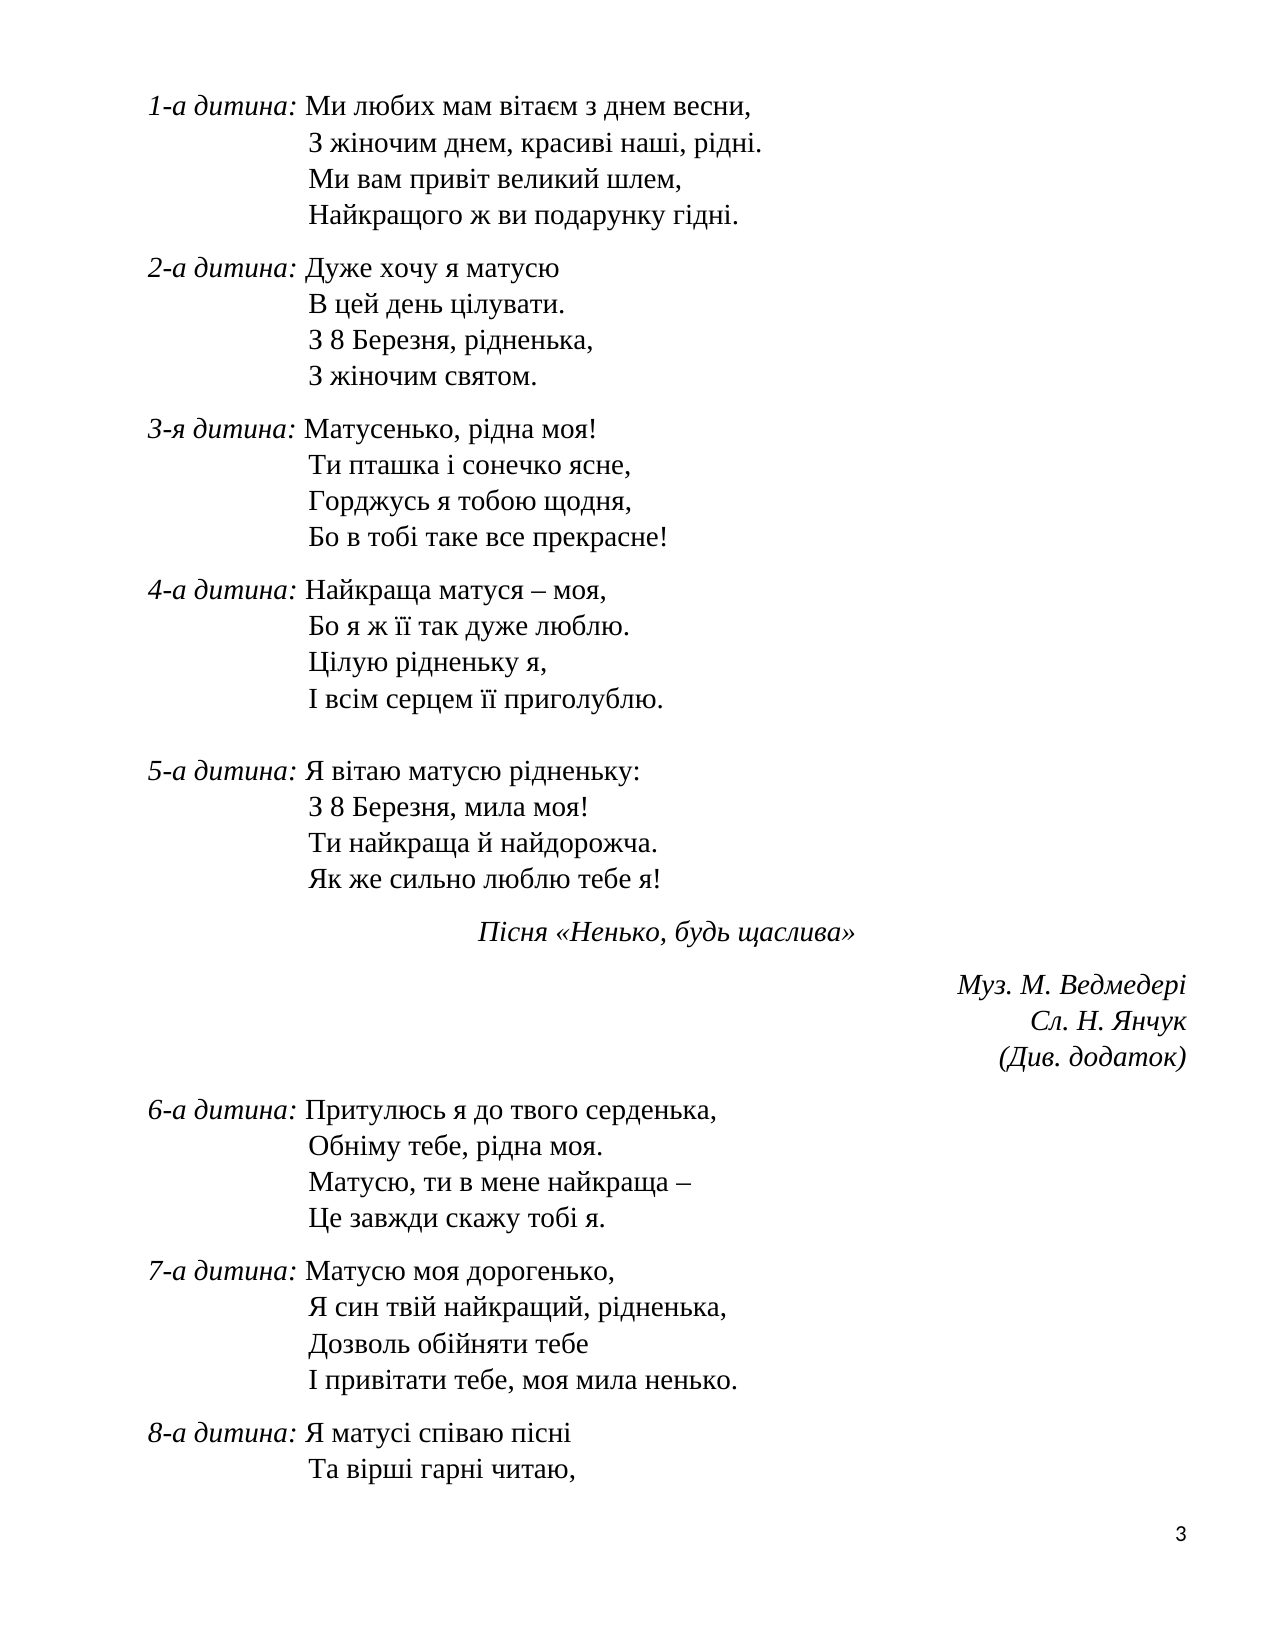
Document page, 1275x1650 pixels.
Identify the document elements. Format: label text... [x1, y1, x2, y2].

text 6-а дитина: Притулюсь я до твого серденька, [148, 1092, 1186, 1126]
text З жіночим святом. [148, 358, 1186, 392]
text Пісня «Ненько, будь щаслива» [148, 914, 1186, 948]
text (Див. додаток) [148, 1039, 1186, 1073]
text 3-я дитина: Матусенько, рідна моя! [148, 411, 1186, 444]
text Горджусь я тобою щодня, [148, 483, 1186, 517]
text Дозволь обійняти тебе [148, 1326, 1186, 1359]
text Ми вам привіт великий шлем, [148, 161, 1186, 194]
text З 8 Березня, мила моя! [148, 789, 1186, 823]
text Бо я ж її так дуже люблю. [148, 608, 1186, 642]
text 2-а дитина: Дуже хочу я матусю [148, 250, 1186, 283]
text Обніму тебе, рідна моя. [148, 1128, 1186, 1162]
text 8-а дитина: Я матусі співаю пісні [148, 1415, 1186, 1448]
text Матусю, ти в мене найкраща – [148, 1164, 1186, 1198]
text Найкращого ж ви подарунку гідні. [148, 197, 1186, 231]
text Ти пташка і сонечко ясне, [148, 447, 1186, 481]
text З жіночим днем, красиві наші, рідні. [148, 125, 1186, 158]
text 1-а дитина: Ми любих мам вітаєм з днем весни, [148, 88, 1186, 122]
text Ти найкраща й найдорожча. [148, 825, 1186, 859]
text Сл. Н. Янчук [148, 1003, 1186, 1037]
text Це завжди скажу тобі я. [148, 1201, 1186, 1234]
text Та вірші гарні читаю, [148, 1451, 1186, 1484]
text З 8 Березня, рідненька, [148, 322, 1186, 356]
text Я син твій найкращий, рідненька, [148, 1289, 1186, 1323]
text Цілую рідненьку я, [148, 644, 1186, 678]
text Муз. М. Ведмедері [148, 967, 1186, 1001]
text Як же сильно люблю тебе я! [148, 861, 1186, 895]
text В цей день цілувати. [148, 286, 1186, 319]
text 5-а дитина: Я вітаю матусю рідненьку: [148, 753, 1186, 787]
text 7-а дитина: Матусю моя дорогенько, [148, 1253, 1186, 1287]
text І привітати тебе, моя мила ненько. [148, 1362, 1186, 1395]
text І всім серцем її приголублю. [148, 681, 1186, 714]
text 4-а дитина: Найкраща матуся – моя, [148, 572, 1186, 606]
text Бо в тобі таке все прекрасне! [148, 519, 1186, 553]
